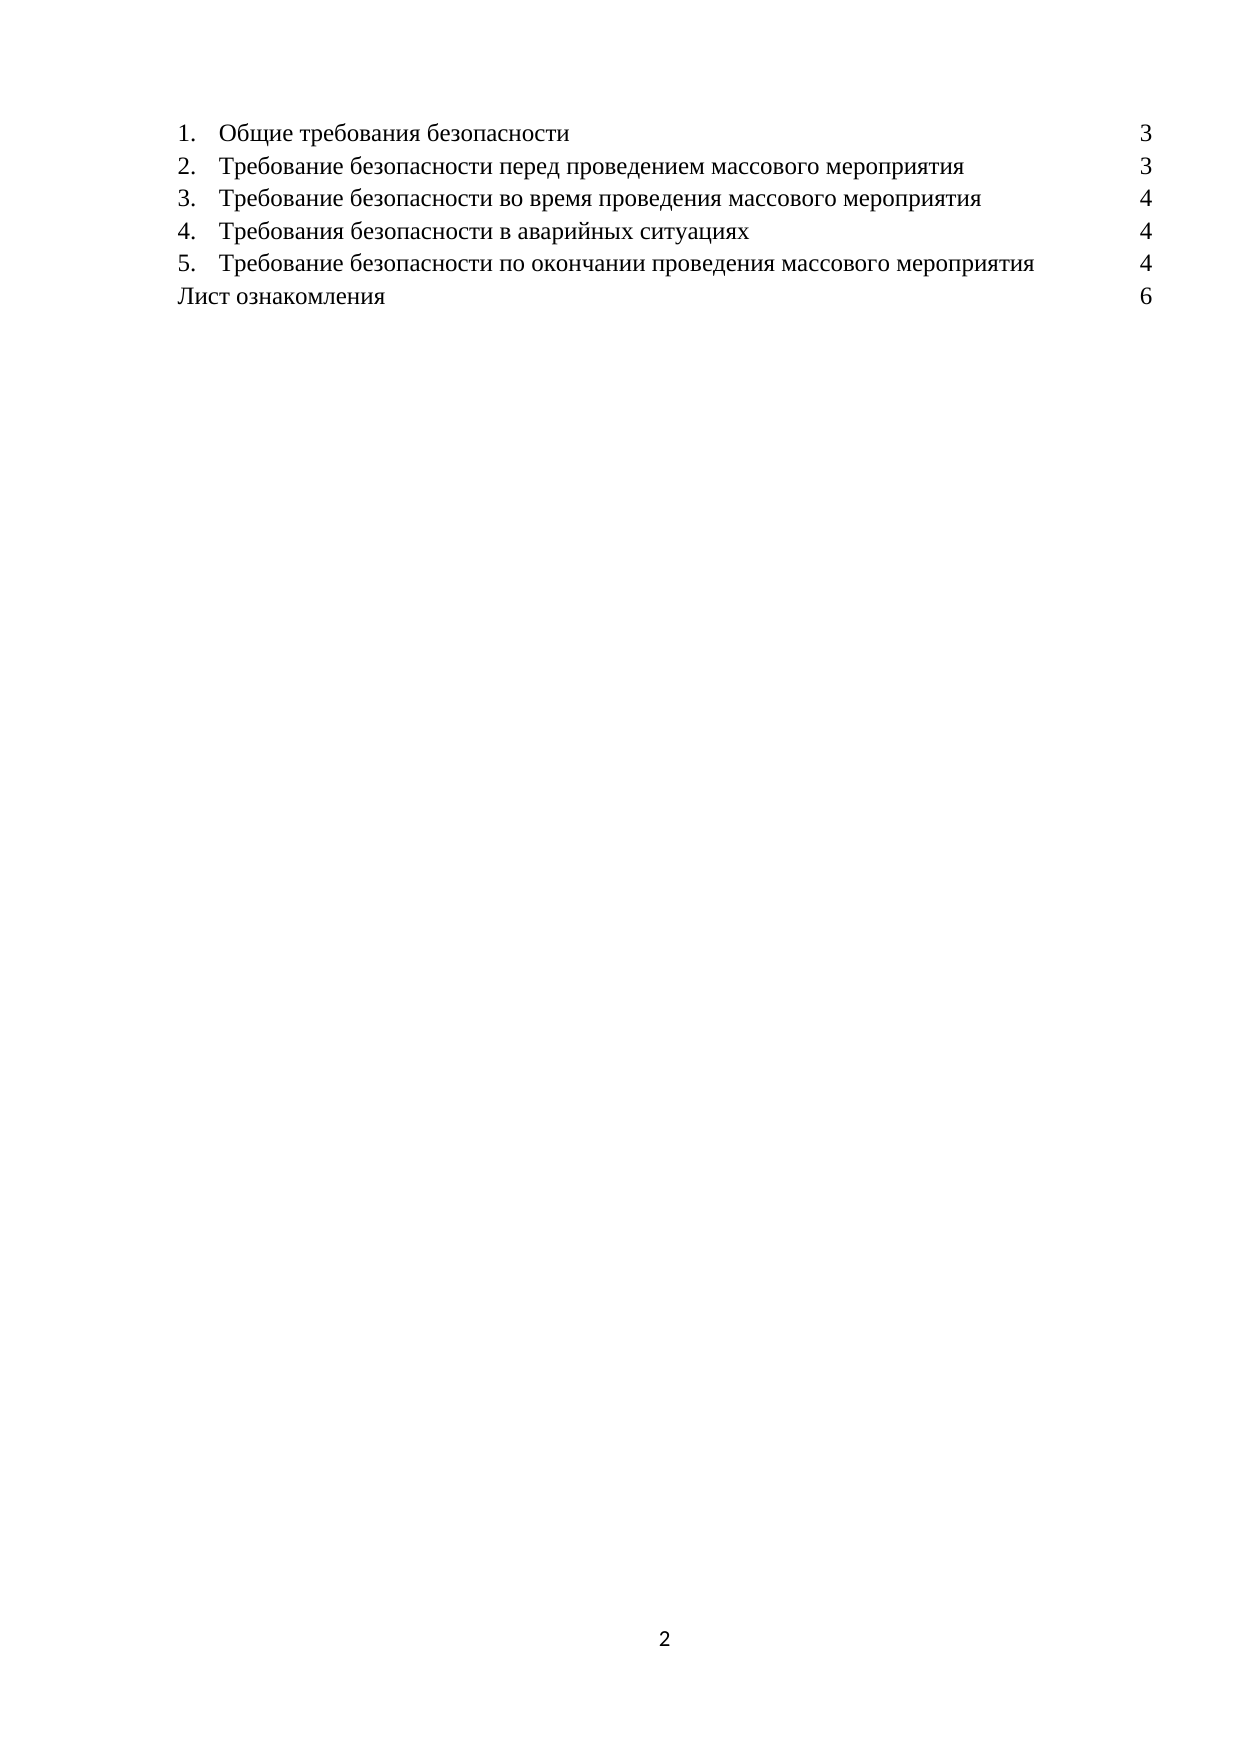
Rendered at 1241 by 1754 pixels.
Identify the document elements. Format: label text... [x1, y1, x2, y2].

table_cell 2. [166, 151, 207, 183]
table_cell Лист ознакомления [166, 281, 1108, 314]
table_cell Требования безопасности в аварийных ситуациях [208, 216, 1108, 248]
table_header Общие требования безопасности [208, 118, 1108, 151]
table_cell 4 [1108, 183, 1163, 216]
table_cell Требование безопасности перед проведением массового мероприятия [208, 151, 1108, 183]
table_cell 3 [1108, 151, 1163, 183]
table_header 1. [166, 118, 207, 151]
table_cell 3. [166, 183, 207, 216]
table_cell 4 [1108, 249, 1163, 281]
table_cell 6 [1108, 281, 1163, 314]
table_cell 4. [166, 216, 207, 248]
table_cell Требование безопасности по окончании проведения массового мероприятия [208, 249, 1108, 281]
table_header 3 [1108, 118, 1163, 151]
table_cell Требование безопасности во время проведения массового мероприятия [208, 183, 1108, 216]
table_cell 4 [1108, 216, 1163, 248]
table_cell 5. [166, 249, 207, 281]
